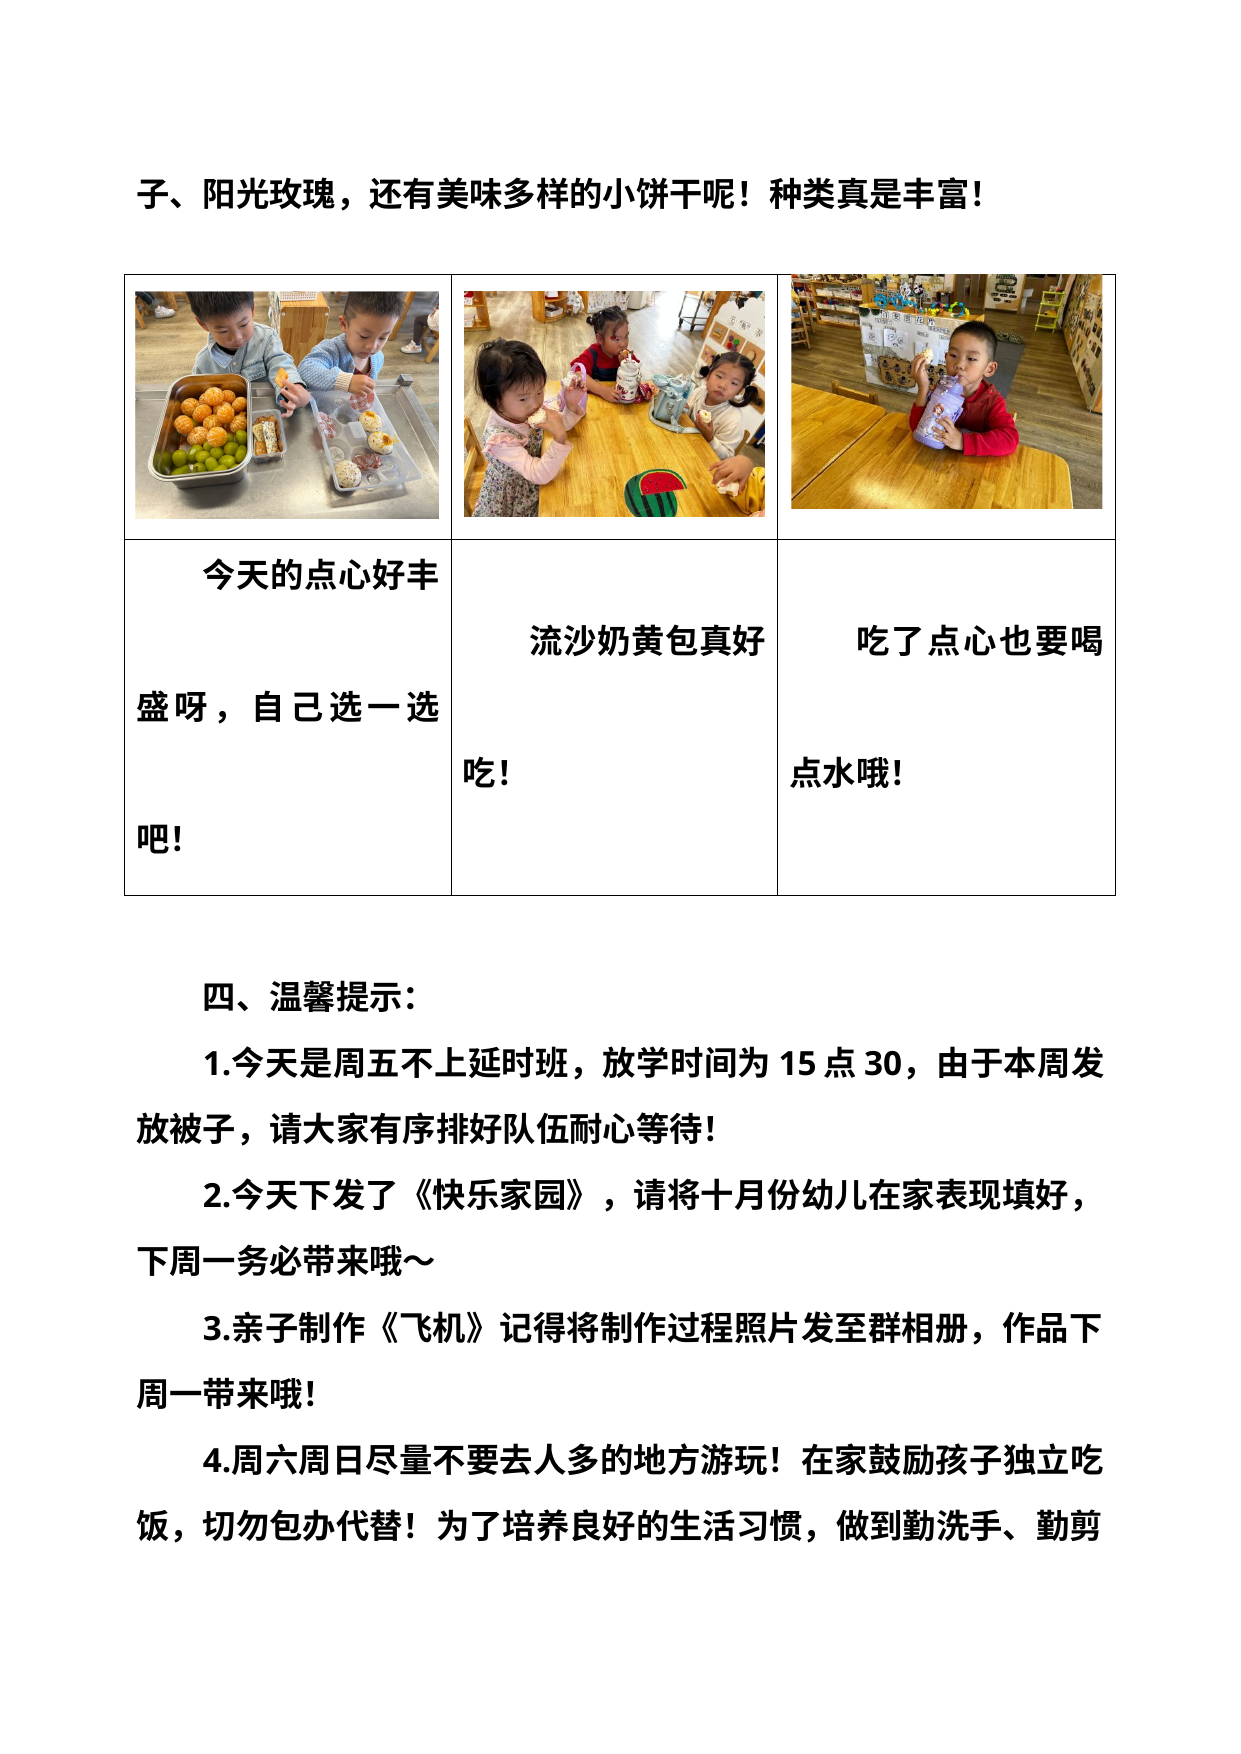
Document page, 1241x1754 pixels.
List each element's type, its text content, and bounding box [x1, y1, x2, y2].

picture [464, 291, 765, 517]
table_cell 今天的点心好丰盛呀，自己选一选吧！ [125, 540, 451, 895]
picture [791, 274, 1103, 509]
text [136, 1424, 1104, 1557]
text 3.亲子制作《飞机》记得将制作过程照片发至群相册，作品下周一带来哦！ [136, 1292, 1104, 1424]
picture [136, 292, 439, 519]
table_cell 流沙奶黄包真好吃！ [452, 540, 777, 895]
text 2.今天下发了《快乐家园》，请将十月份幼儿在家表现填好，下周一务必带来哦～ [136, 1160, 1104, 1292]
table_header [778, 275, 1115, 539]
table_cell 吃了点心也要喝点水哦！ [778, 540, 1115, 895]
table_header [125, 275, 451, 539]
text 四、温馨提示： [136, 962, 1104, 1028]
text 1.今天是周五不上延时班，放学时间为15点30，由于本周发放被子，请大家有序排好队伍耐心等待！ [136, 1028, 1104, 1160]
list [136, 159, 1104, 225]
table_header [452, 275, 777, 539]
